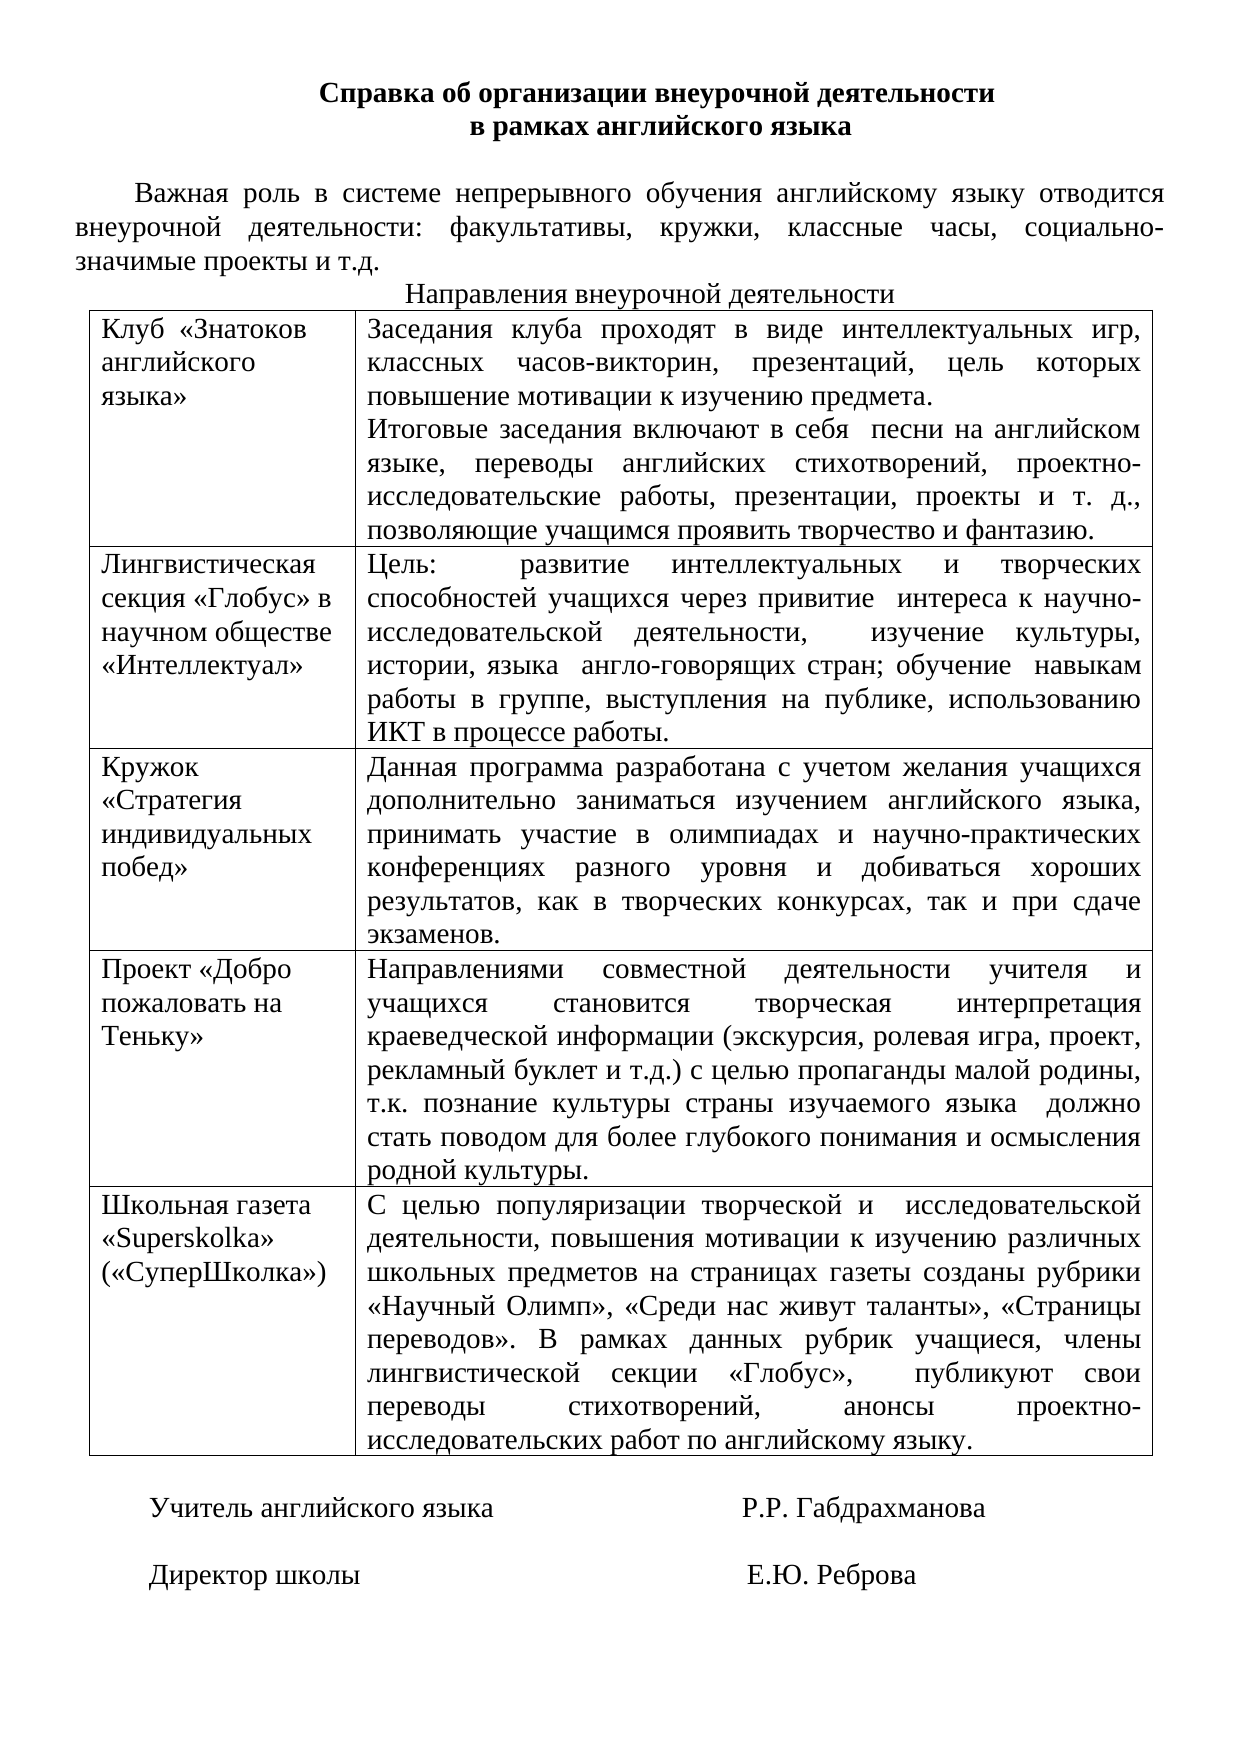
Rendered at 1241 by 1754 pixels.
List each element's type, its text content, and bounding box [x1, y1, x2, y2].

table_cell Проект «Добро пожаловать на Теньку» [90, 951, 355, 1186]
text в рамках английского языка [75, 108, 1165, 142]
table_cell Лингвистическая секция «Глобус» в научном обществе «Интеллектуал» [90, 547, 355, 748]
table_cell Кружок «Стратегия индивидуальных побед» [90, 749, 355, 950]
text Учитель английского языка Р.Р. Габдрахманова [75, 1490, 1165, 1523]
text Справка об организации внеурочной деятельности [75, 75, 1165, 108]
table_header Клуб «Знатоков английского языка» [90, 311, 355, 546]
table_cell Школьная газета «Superskolka» («СуперШколка») [90, 1187, 355, 1455]
table_cell Данная программа разработана с учетом желания учащихся дополнительно заниматься изучением английского языка, принимать участие в олимпиадах и научно-практических конференциях разного уровня и добиваться хороших результатов, как в творческих конкурсах, так и при сдаче экзаменов. [356, 749, 1152, 950]
table_cell Направлениями совместной деятельности учителя и учащихся становится творческая интерпретация краеведческой информации (экскурсия, ролевая игра, проект, рекламный буклет и т.д.) с целью пропаганды малой родины, т.к. познание культуры страны изучаемого языка должно стать поводом для более глубокого понимания и осмысления родной культуры. [356, 951, 1152, 1186]
text Директор школы Е.Ю. Реброва [75, 1557, 1165, 1591]
text Направления внеурочной деятельности [75, 276, 1165, 310]
text Важная роль в системе непрерывного обучения английскому языку отводится внеурочной деятельности: факультативы, кружки, классные часы, социально-значимые проекты и т.д. [75, 176, 1165, 276]
table_header Заседания клуба проходят в виде интеллектуальных игр, классных часов-викторин, презентаций, цель которых повышение мотивации к изучению предмета. Итоговые заседания включают в себя песни на английском языке, переводы английских стихотворений, проектно-исследовательские работы, презентации, проекты и т. д., позволяющие учащимся проявить творчество и фантазию. [356, 311, 1152, 546]
table_cell Цель: развитие интеллектуальных и творческих способностей учащихся через привитие интереса к научно-исследовательской деятельности, изучение культуры, истории, языка англо-говорящих стран; обучение навыкам работы в группе, выступления на публике, использованию ИКТ в процессе работы. [356, 547, 1152, 748]
table_cell С целью популяризации творческой и исследовательской деятельности, повышения мотивации к изучению различных школьных предметов на страницах газеты созданы рубрики «Научный Олимп», «Среди нас живут таланты», «Страницы переводов». В рамках данных рубрик учащиеся, члены лингвистической секции «Глобус», публикуют свои переводы стихотворений, анонсы проектно-исследовательских работ по английскому языку. [356, 1187, 1152, 1455]
